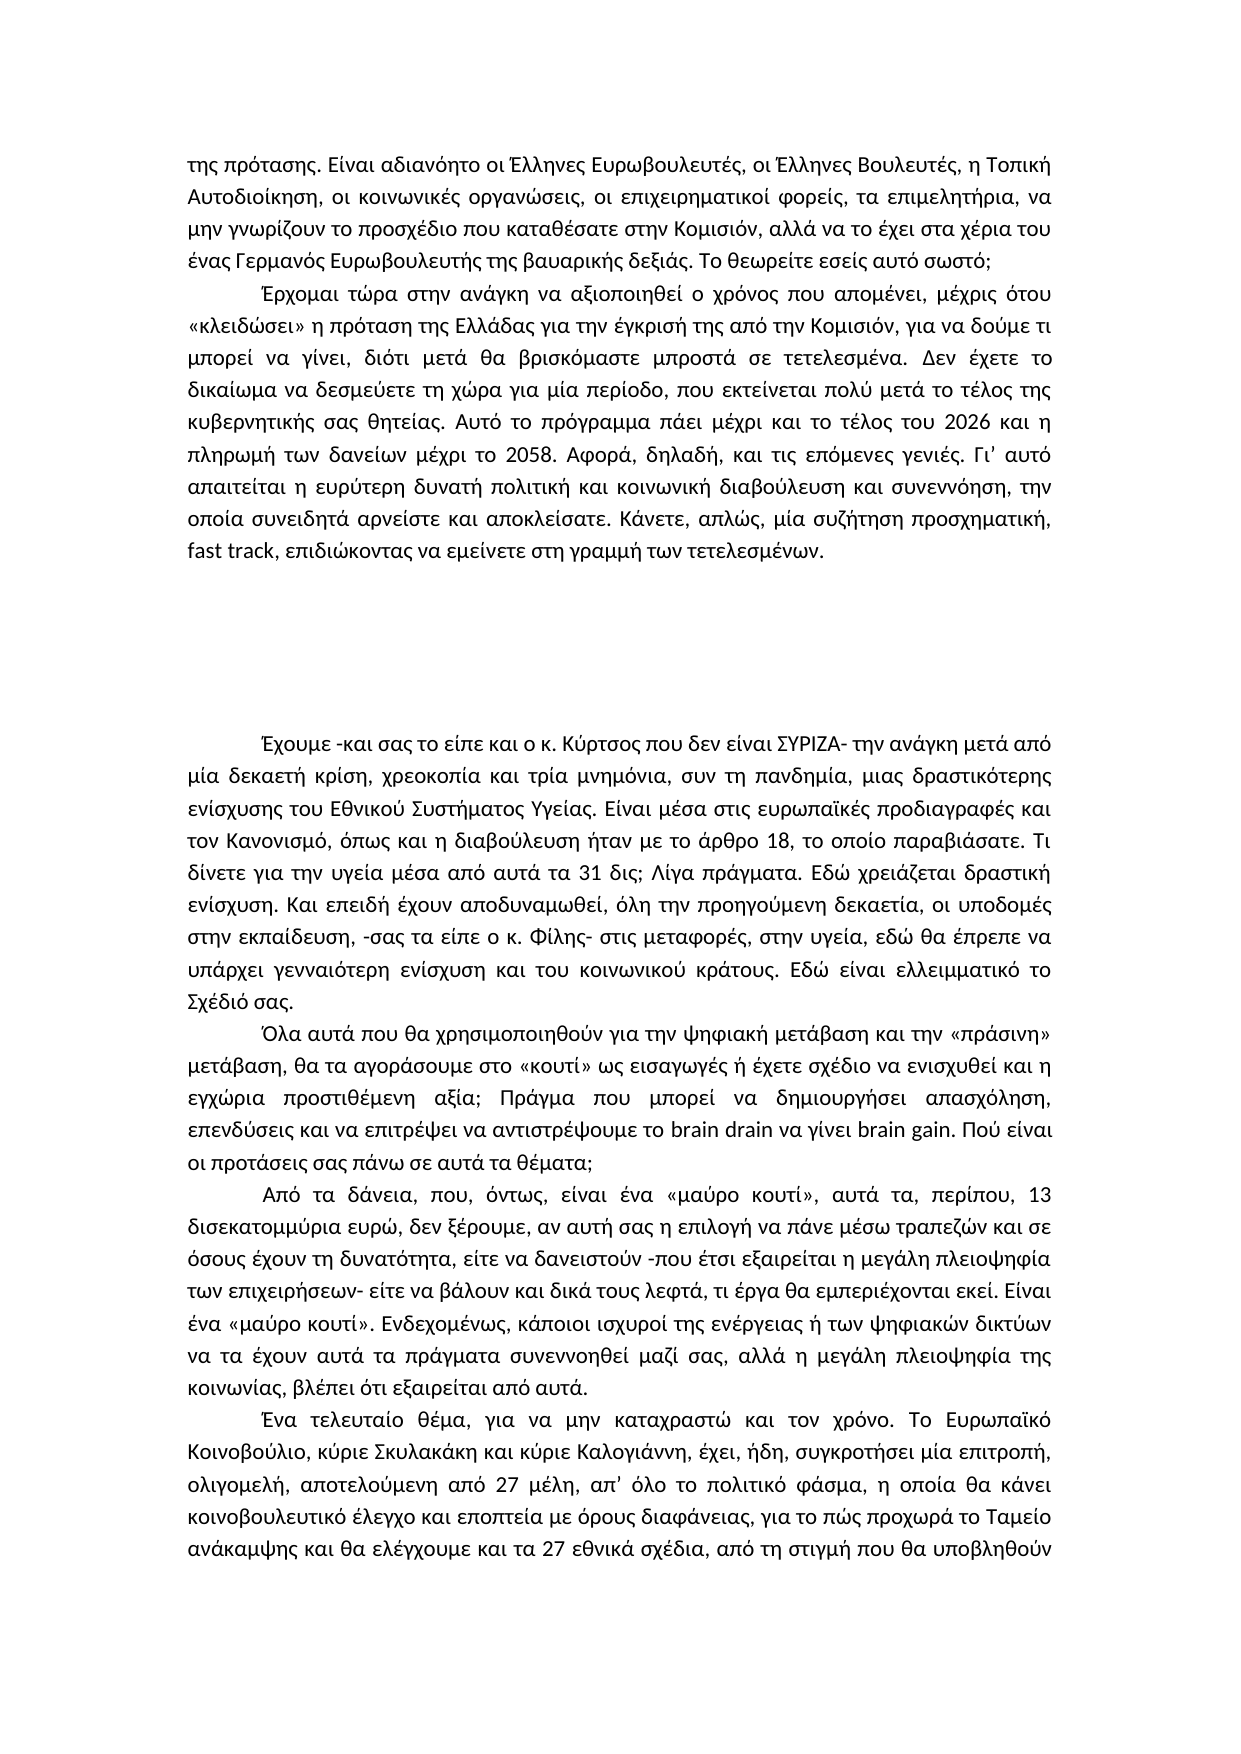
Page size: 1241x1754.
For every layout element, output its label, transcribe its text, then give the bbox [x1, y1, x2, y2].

text Έχουμε -και σας το είπε και ο κ. Κύρτσος που δεν είναι ΣΥΡΙΖΑ- την ανάγκη μετά από μία δεκαετή κρίση, χρεοκοπία και τρία μνημόνια, συν τη πανδημία, μιας δραστικότερης ενίσχυσης του Εθνικού Συστήματος Υγείας. Είναι μέσα στις ευρωπαϊκές προδιαγραφές και τον Κανονισμό, όπως και η διαβούλευση ήταν με το άρθρο 18, το οποίο παραβιάσατε. Τι δίνετε για την υγεία μέσα από αυτά τα 31 δις; Λίγα πράγματα. Εδώ χρειάζεται δραστική ενίσχυση. Και επειδή έχουν αποδυναμωθεί, όλη την προηγούμενη δεκαετία, οι υποδομές στην εκπαίδευση, -σας τα είπε ο κ. Φίλης- στις μεταφορές, στην υγεία, εδώ θα έπρεπε να υπάρχει γενναιότερη ενίσχυση και του κοινωνικού κράτους. Εδώ είναι ελλειμματικό το Σχέδιό σας. [187, 729, 1053, 1015]
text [187, 1405, 1053, 1562]
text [187, 150, 1053, 274]
text Όλα αυτά που θα χρησιμοποιηθούν για την ψηφιακή μετάβαση και την «πράσινη» μετάβαση, θα τα αγοράσουμε στο «κουτί» ως εισαγωγές ή έχετε σχέδιο να ενισχυθεί και η εγχώρια προστιθέμενη αξία; Πράγμα που μπορεί να δημιουργήσει απασχόληση, επενδύσεις και να επιτρέψει να αντιστρέψουμε το brain drain να γίνει brain gain. Πού είναι οι προτάσεις σας πάνω σε αυτά τα θέματα; [187, 1019, 1053, 1176]
text Από τα δάνεια, που, όντως, είναι ένα «μαύρο κουτί», αυτά τα, περίπου, 13 δισεκατομμύρια ευρώ, δεν ξέρουμε, αν αυτή σας η επιλογή να πάνε μέσω τραπεζών και σε όσους έχουν τη δυνατότητα, είτε να δανειστούν -που έτσι εξαιρείται η μεγάλη πλειοψηφία των επιχειρήσεων- είτε να βάλουν και δικά τους λεφτά, τι έργα θα εμπεριέχονται εκεί. Είναι ένα «μαύρο κουτί». Ενδεχομένως, κάποιοι ισχυροί της ενέργειας ή των ψηφιακών δικτύων να τα έχουν αυτά τα πράγματα συνεννοηθεί μαζί σας, αλλά η μεγάλη πλειοψηφία της κοινωνίας, βλέπει ότι εξαιρείται από αυτά. [187, 1180, 1053, 1401]
text Έρχομαι τώρα στην ανάγκη να αξιοποιηθεί ο χρόνος που απομένει, μέχρις ότου «κλειδώσει» η πρόταση της Ελλάδας για την έγκρισή της από την Κομισιόν, για να δούμε τι μπορεί να γίνει, διότι μετά θα βρισκόμαστε μπροστά σε τετελεσμένα. Δεν έχετε το δικαίωμα να δεσμεύετε τη χώρα για μία περίοδο, που εκτείνεται πολύ μετά το τέλος της κυβερνητικής σας θητείας. Αυτό το πρόγραμμα πάει μέχρι και το τέλος του 2026 και η πληρωμή των δανείων μέχρι το 2058. Αφορά, δηλαδή, και τις επόμενες γενιές. Γι’ αυτό απαιτείται η ευρύτερη δυνατή πολιτική και κοινωνική διαβούλευση και συνεννόηση, την οποία συνειδητά αρνείστε και αποκλείσατε. Κάνετε, απλώς, μία συζήτηση προσχηματική, fast track, επιδιώκοντας να εμείνετε στη γραμμή των τετελεσμένων. [187, 279, 1053, 564]
